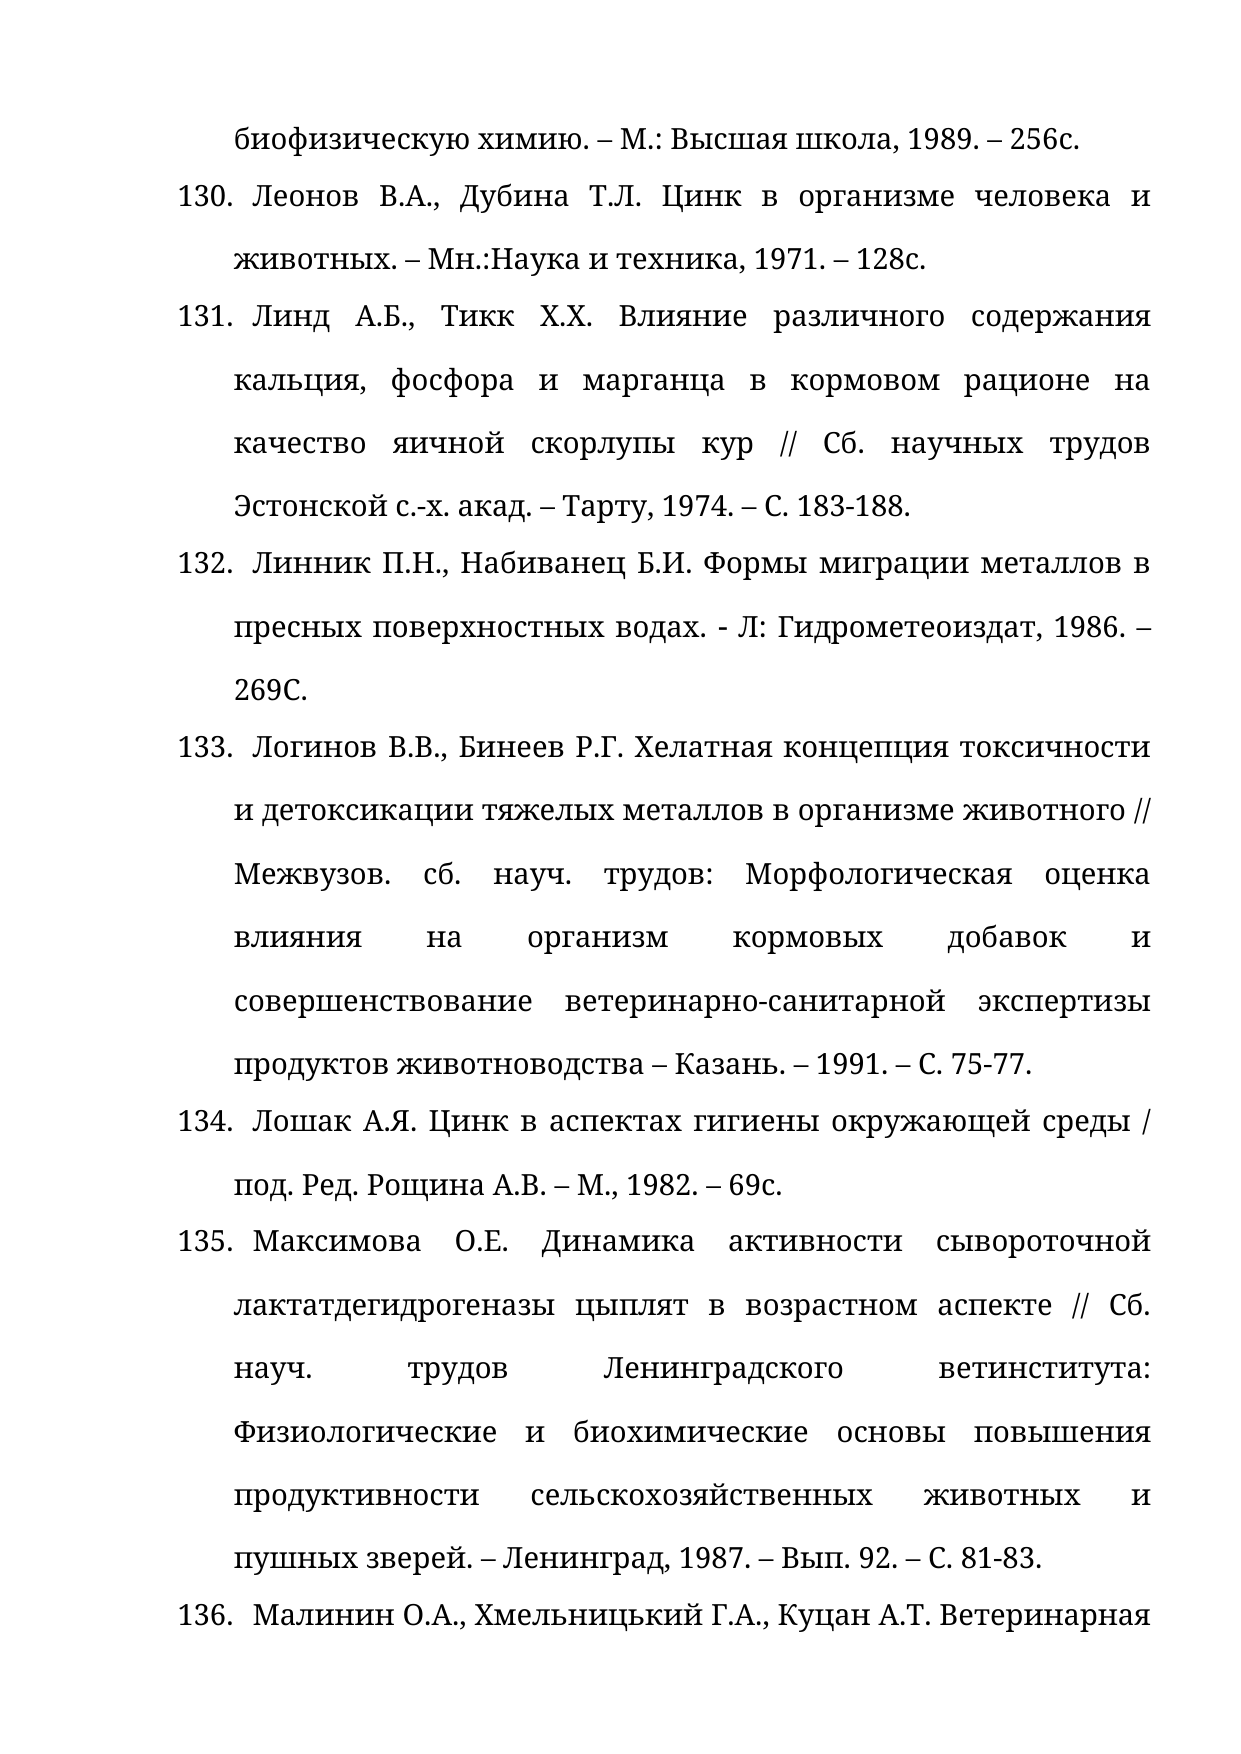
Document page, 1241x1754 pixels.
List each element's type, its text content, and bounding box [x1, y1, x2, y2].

table_cell Линник П.Н., Набиванец Б.И. Формы миграции металлов в пресных поверхностных водах. Л: Гидрометеоиздат, 1986. – 269С. [166, 543, 1163, 726]
table_cell Леонов В.А., Дубина Т.Л. Цинк в организме человека и животных. – Мн.:Наука и техника, 1971. – 128с. [166, 175, 1163, 295]
table_cell Линд А.Б., Тикк Х.Х. Влияние различного содержания кальция, фосфора и марганца в кормовом рационе на качество яичной скорлупы кур // Сб. научных трудов Эстонской с.-х. акад. – Тарту, 1974. – С. 183-188. [166, 295, 1163, 542]
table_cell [166, 118, 1163, 175]
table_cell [166, 1595, 1163, 1634]
table_cell Логинов В.В., Бинеев Р.Г. Хелатная концепция токсичности и детоксикации тяжелых металлов в организме животного // Межвузов. сб. науч. трудов: Морфологическая оценка влияния на организм кормовых добавок и совершенствование ветеринарно-санитарной экспертизы продуктов животноводства – Казань. – 1991. – С. 75-77. [166, 726, 1163, 1100]
table_cell Максимова О.Е. Динамика активности сывороточной лактатдегидрогеназы цыплят в возрастном аспекте // Сб. науч. трудов Ленинградского ветинститута: Физиологические и биохимические основы повышения продуктивности сельскохозяйственных животных и пушных зверей. – Ленинград, 1987. – Вып. 92. – С. 81-83. [166, 1221, 1163, 1595]
table_cell Лошак А.Я. Цинк в аспектах гигиены окружающей среды / под. Ред. Рощина А.В. – М., 1982. – 69с. [166, 1100, 1163, 1221]
